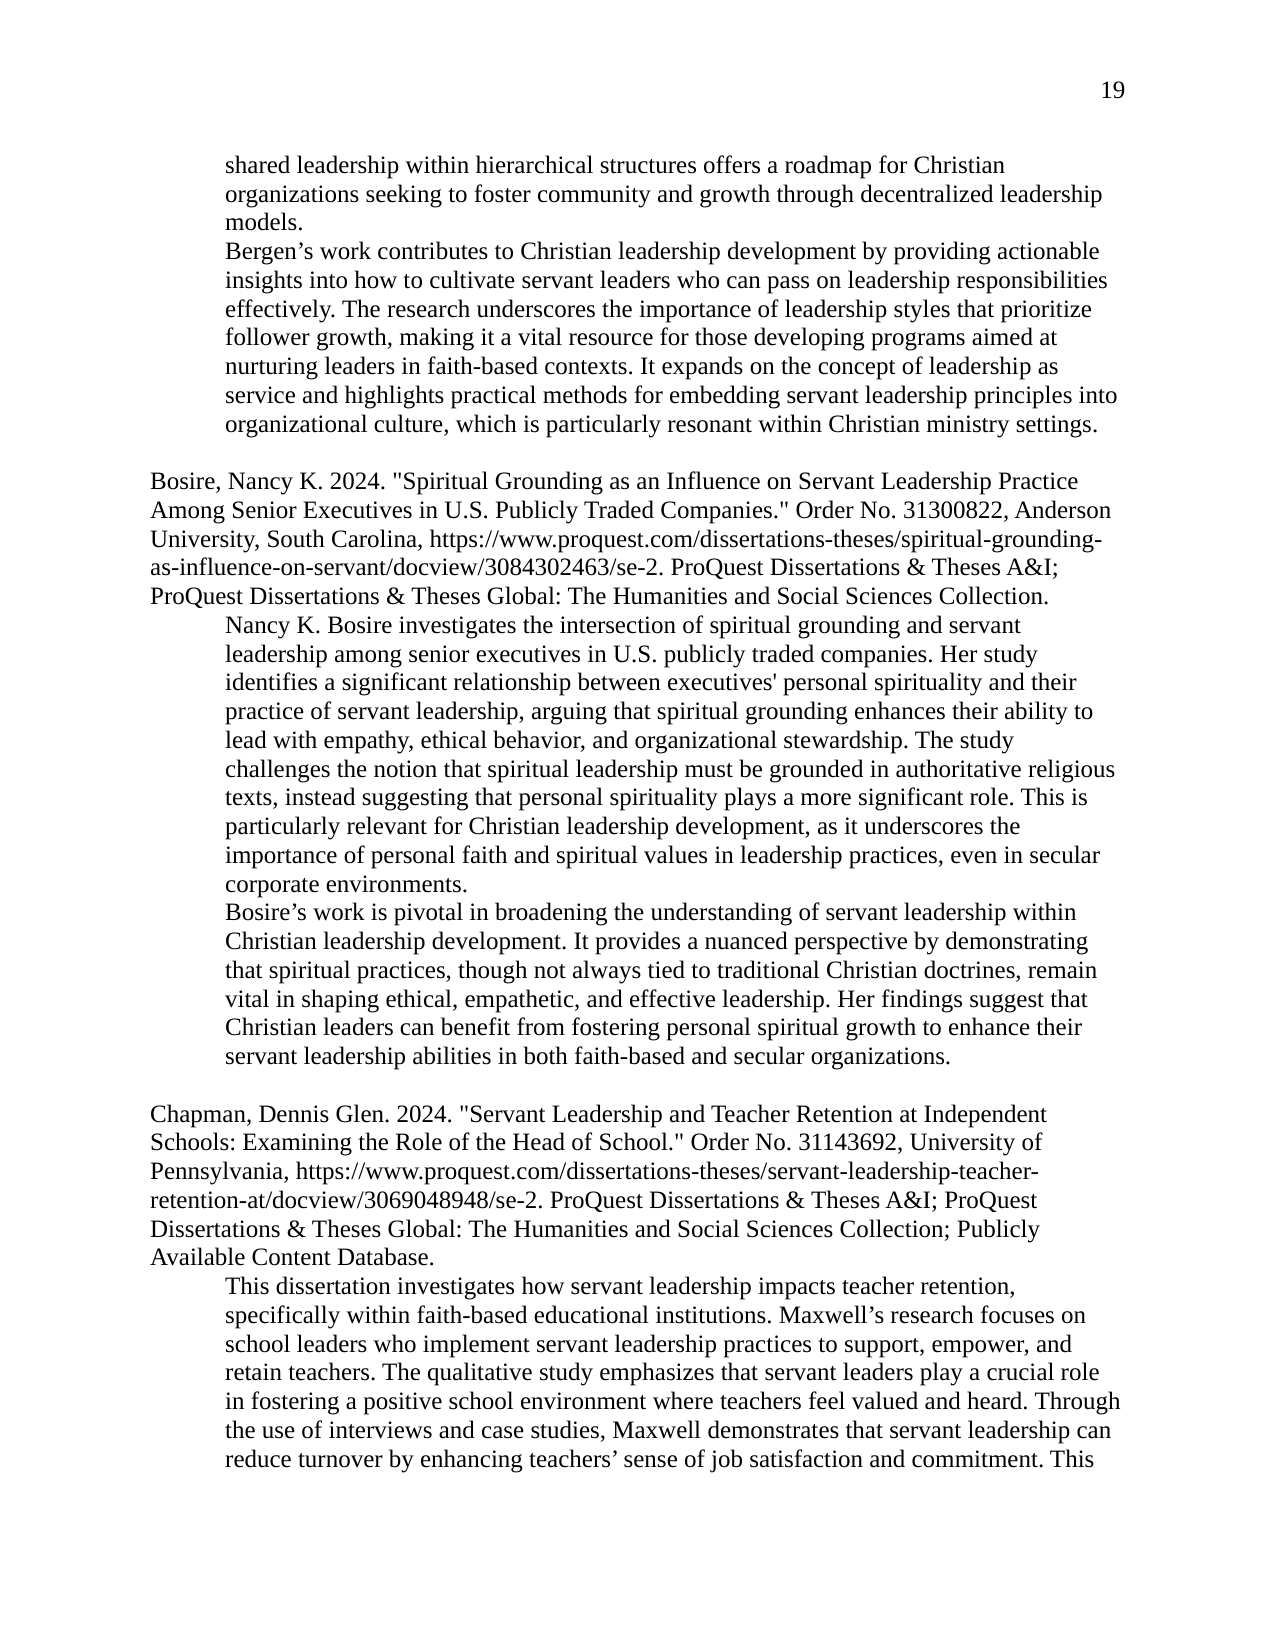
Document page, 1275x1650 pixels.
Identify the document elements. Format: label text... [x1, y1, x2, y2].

text Bosire’s work is pivotal in broadening the understanding of servant leadership within Christian leadership development. It provides a nuanced perspective by demonstrating that spiritual practices, though not always tied to traditional Christian doctrines, remain vital in shaping ethical, empathetic, and effective leadership. Her findings suggest that Christian leaders can benefit from fostering personal spiritual growth to enhance their servant leadership abilities in both faith-based and secular organizations. [225, 897, 1125, 1070]
text Bosire, Nancy K. 2024. "Spiritual Grounding as an Influence on Servant Leadership Practice Among Senior Executives in U.S. Publicly Traded Companies." Order No. 31300822, Anderson University, South Carolina, https://www.proquest.com/dissertations-theses/spiritual-grounding-as-influence-on-servant/docview/3084302463/se-2. ProQuest Dissertations & Theses A&I; ProQuest Dissertations & Theses Global: The Humanities and Social Sciences Collection. [150, 466, 1125, 610]
text Bergen’s work contributes to Christian leadership development by providing actionable insights into how to cultivate servant leaders who can pass on leadership responsibilities effectively. The research underscores the importance of leadership styles that prioritize follower growth, making it a vital resource for those developing programs aimed at nurturing leaders in faith-based contexts. It expands on the concept of leadership as service and highlights practical methods for embedding servant leadership principles into organizational culture, which is particularly resonant within Christian ministry settings. [225, 236, 1125, 437]
text Nancy K. Bosire investigates the intersection of spiritual grounding and servant leadership among senior executives in U.S. publicly traded companies. Her study identifies a significant relationship between executives' personal spirituality and their practice of servant leadership, arguing that spiritual grounding enhances their ability to lead with empathy, ethical behavior, and organizational stewardship. The study challenges the notion that spiritual leadership must be grounded in authoritative religious texts, instead suggesting that personal spirituality plays a more significant role. This is particularly relevant for Christian leadership development, as it underscores the importance of personal faith and spiritual values in leadership practices, even in secular corporate environments. [225, 610, 1125, 897]
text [225, 1271, 1125, 1472]
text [225, 150, 1125, 236]
text Chapman, Dennis Glen. 2024. "Servant Leadership and Teacher Retention at Independent Schools: Examining the Role of the Head of School." Order No. 31143692, University of Pennsylvania, https://www.proquest.com/dissertations-theses/servant-leadership-teacher-retention-at/docview/3069048948/se-2. ProQuest Dissertations & Theses A&I; ProQuest Dissertations & Theses Global: The Humanities and Social Sciences Collection; Publicly Available Content Database. [150, 1099, 1125, 1271]
